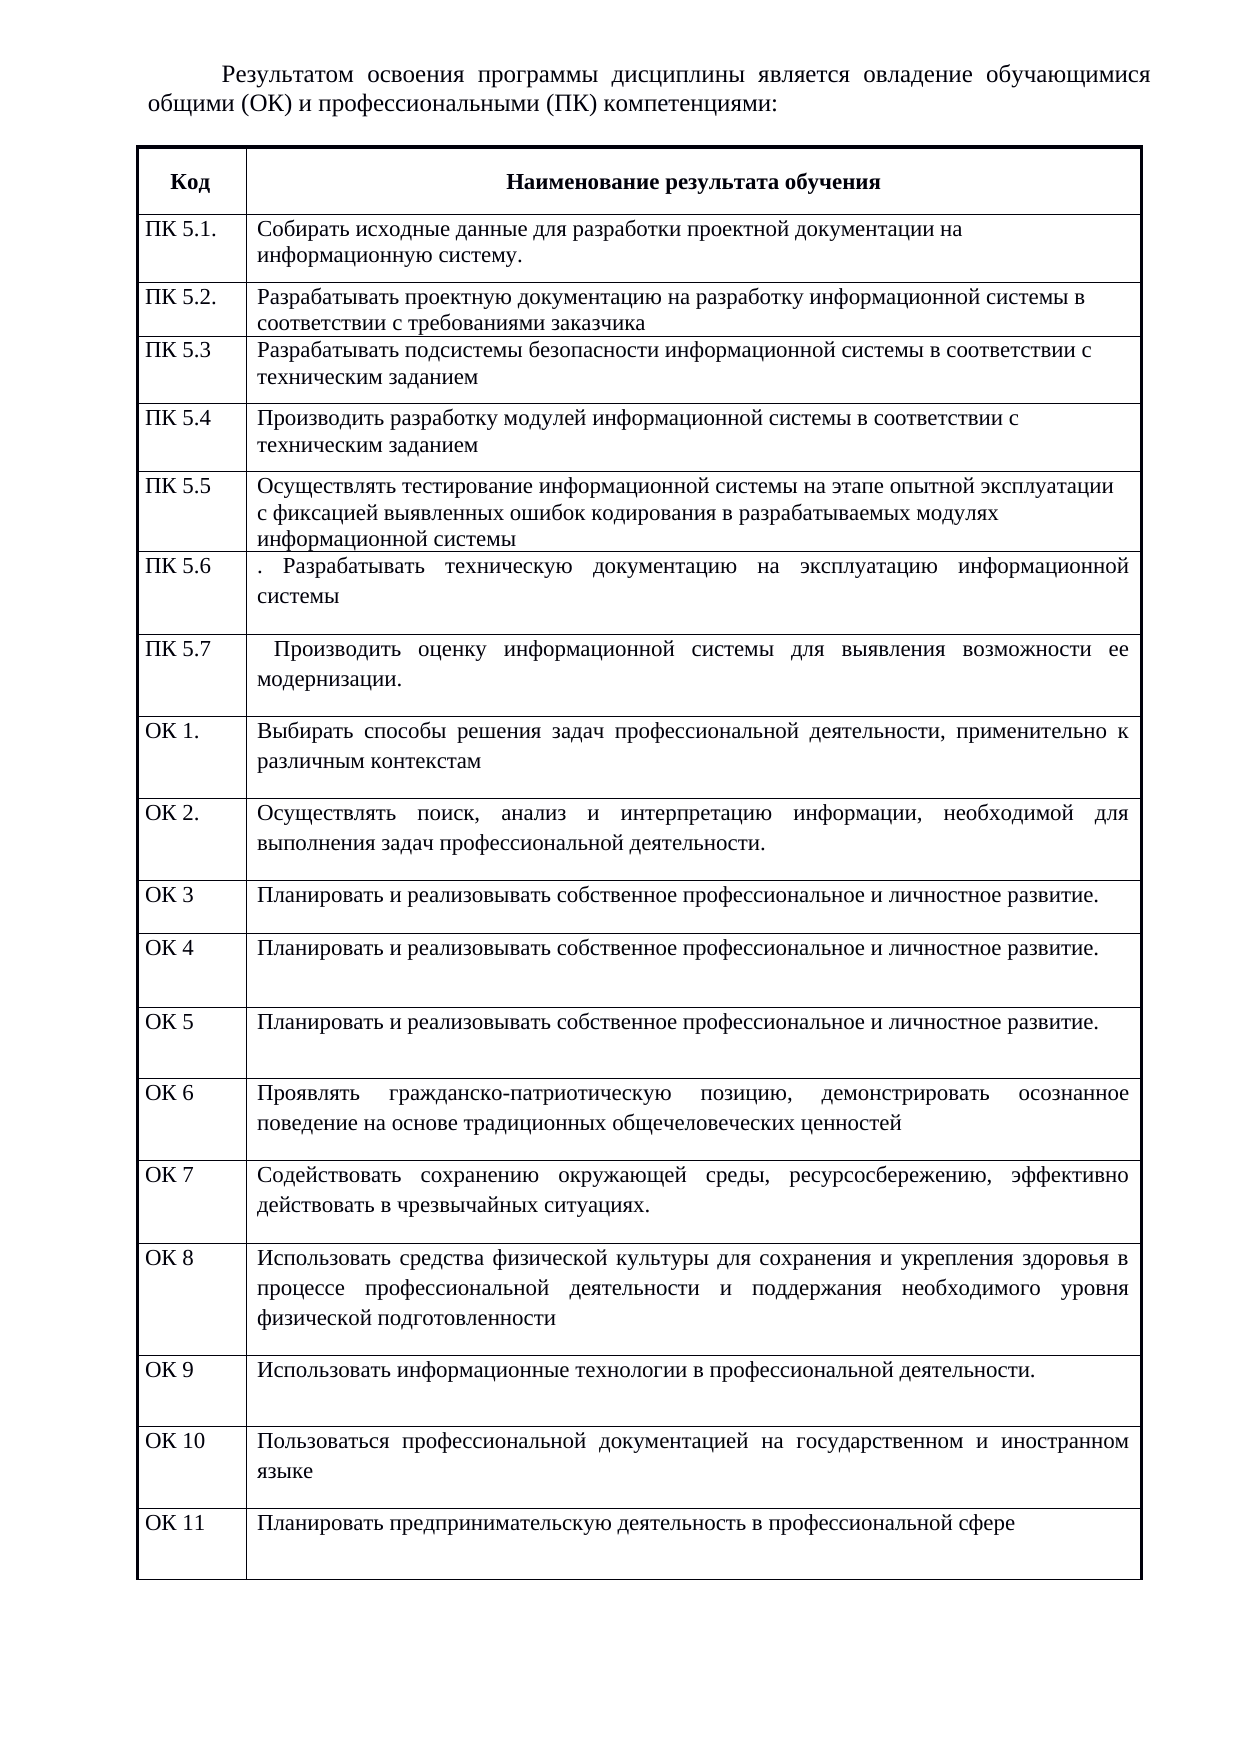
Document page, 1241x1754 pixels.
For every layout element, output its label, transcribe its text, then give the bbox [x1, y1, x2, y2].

table_cell Осуществлять тестирование информационной системы на этапе опытной эксплуатации с фиксацией выявленных ошибок кодирования в разрабатываемых модулях информационной системы [247, 472, 1140, 551]
table_cell Производить разработку модулей информационной системы в соответствии с техническим заданием [247, 404, 1140, 471]
table_cell Планировать предпринимательскую деятельность в профессиональной сфере [247, 1509, 1140, 1579]
table_cell ОК 5 [139, 1008, 246, 1078]
table_cell . Разрабатывать техническую документацию на эксплуатацию информационной системы [247, 552, 1140, 633]
table_cell Разрабатывать подсистемы безопасности информационной системы в соответствии с техническим заданием [247, 337, 1140, 403]
table_cell ОК 11 [139, 1509, 246, 1579]
table_cell ПК 5.5 [139, 472, 246, 551]
table_header Наименование результата обучения [247, 149, 1140, 214]
table_cell ОК 10 [139, 1427, 246, 1508]
table_cell Планировать и реализовывать собственное профессиональное и личностное развитие. [247, 934, 1140, 1007]
table_cell ОК 1. [139, 717, 246, 798]
table_cell Планировать и реализовывать собственное профессиональное и личностное развитие. [247, 1008, 1140, 1078]
table_cell ОК 8 [139, 1244, 246, 1355]
table_cell Разрабатывать проектную документацию на разработку информационной системы в соответствии с требованиями заказчика [247, 283, 1140, 336]
table_cell Использовать средства физической культуры для сохранения и укрепления здоровья в процессе профессиональной деятельности и поддержания необходимого уровня физической подготовленности [247, 1244, 1140, 1355]
table_cell ОК 6 [139, 1079, 246, 1160]
table_cell ОК 2. [139, 799, 246, 880]
table_cell ОК 4 [139, 934, 246, 1007]
table_cell Содействовать сохранению окружающей среды, ресурсосбережению, эффективно действовать в чрезвычайных ситуациях. [247, 1161, 1140, 1243]
table_cell Планировать и реализовывать собственное профессиональное и личностное развитие. [247, 881, 1140, 932]
table_cell Осуществлять поиск, анализ и интерпретацию информации, необходимой для выполнения задач профессиональной деятельности. [247, 799, 1140, 880]
table_cell ПК 5.4 [139, 404, 246, 471]
table_cell Производить оценку информационной системы для выявления возможности ее модернизации. [247, 635, 1140, 716]
table_cell Пользоваться профессиональной документацией на государственном и иностранном языке [247, 1427, 1140, 1508]
table_cell ОК 9 [139, 1356, 246, 1426]
table_cell ПК 5.3 [139, 337, 246, 403]
table_cell ПК 5.2. [139, 283, 246, 336]
table_cell Собирать исходные данные для разработки проектной документации на информационную систему. [247, 215, 1140, 282]
table_header Код [139, 149, 246, 214]
table_cell ОК 7 [139, 1161, 246, 1243]
table_cell ОК 3 [139, 881, 246, 932]
table_cell ПК 5.7 [139, 635, 246, 716]
table_cell Проявлять гражданско-патриотическую позицию, демонстрировать осознанное поведение на основе традиционных общечеловеческих ценностей [247, 1079, 1140, 1160]
table_cell ПК 5.6 [139, 552, 246, 633]
table_cell Использовать информационные технологии в профессиональной деятельности. [247, 1356, 1140, 1426]
table_cell Выбирать способы решения задач профессиональной деятельности, применительно к различным контекстам [247, 717, 1140, 798]
table_cell ПК 5.1. [139, 215, 246, 282]
text Результатом освоения программы дисциплины является овладение обучающимися общими (ОК) и профессиональными (ПК) компетенциями: [148, 59, 1152, 117]
